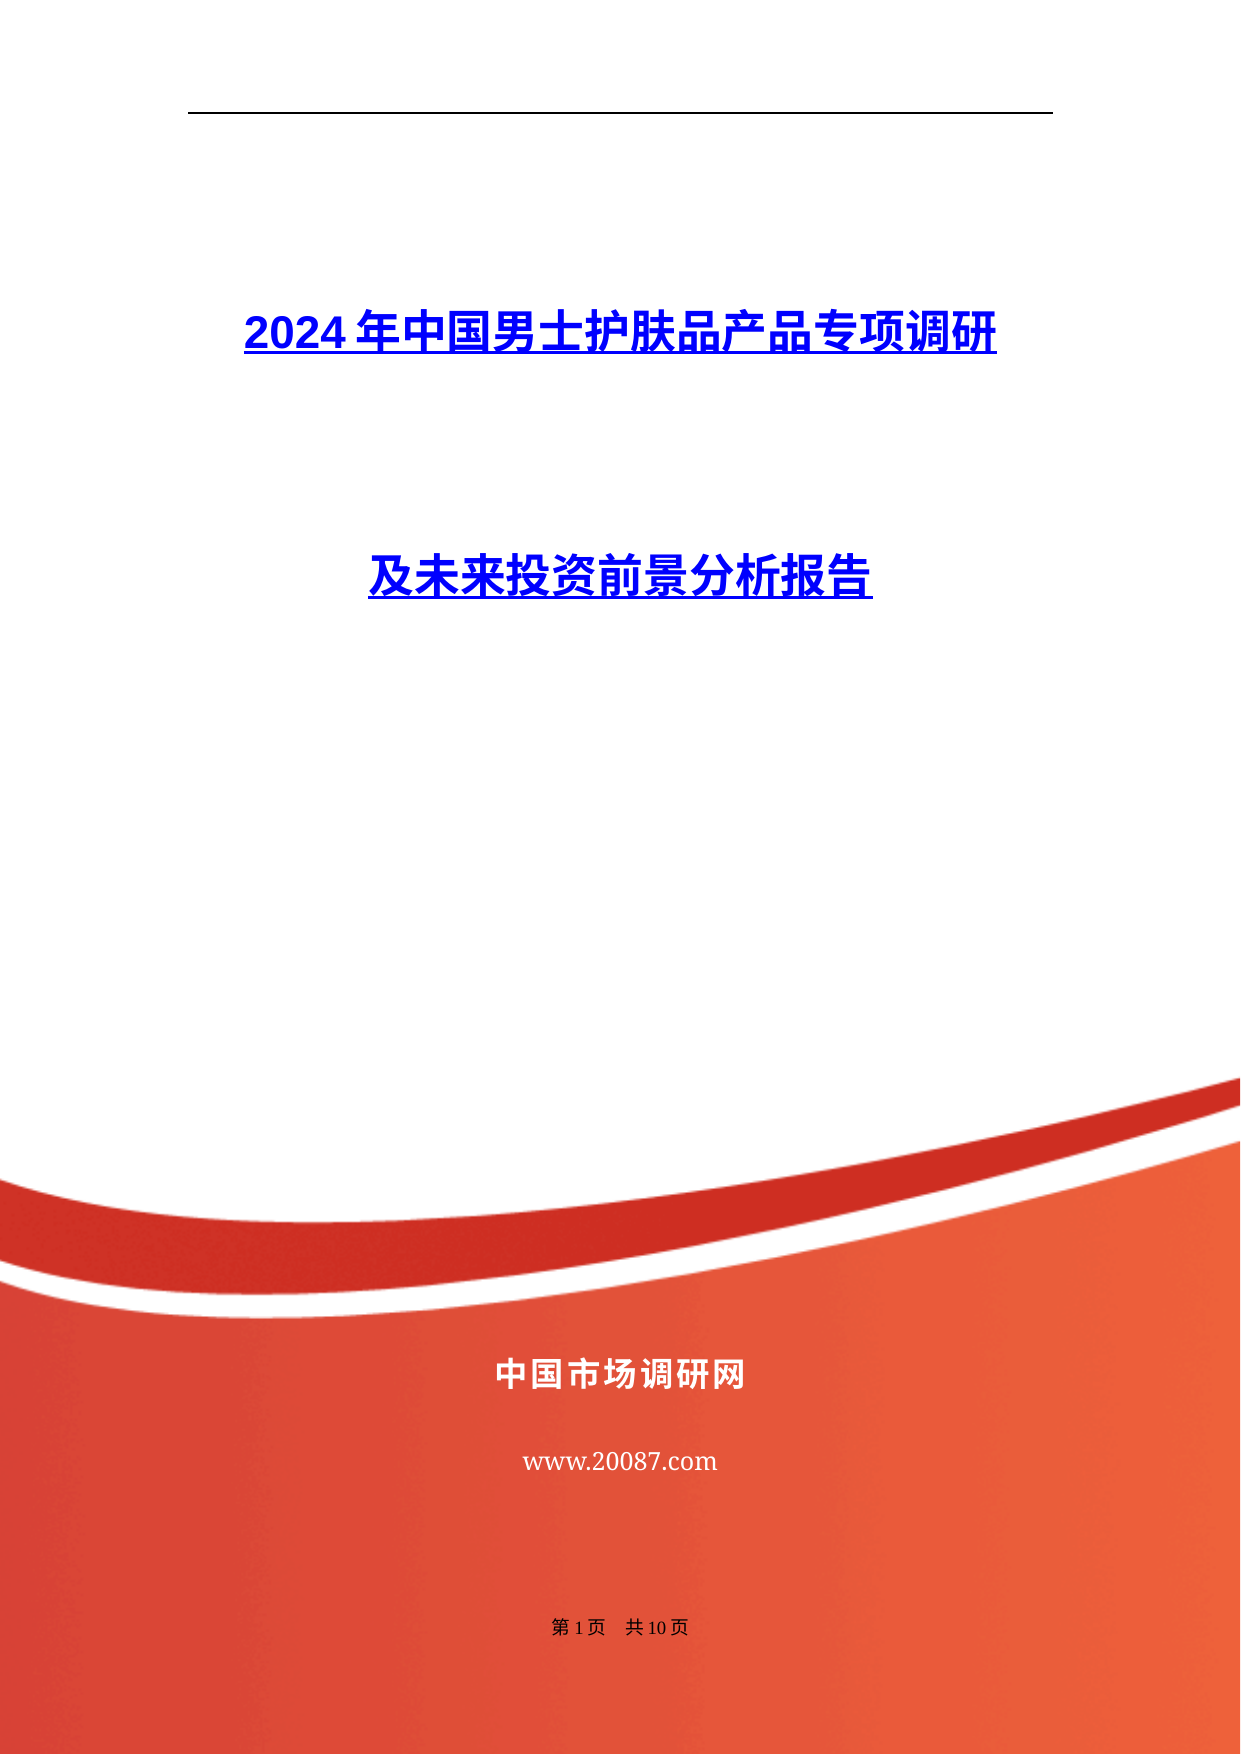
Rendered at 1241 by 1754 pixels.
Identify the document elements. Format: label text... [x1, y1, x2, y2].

text www.20087.com [187, 1428, 1053, 1493]
subtitle 中国市场调研网 [187, 1339, 1053, 1404]
table_header 2024年中国男士护肤品产品专项调研及未来投资前景分析报告 [188, 207, 1053, 773]
picture [0, 1006, 1241, 1754]
